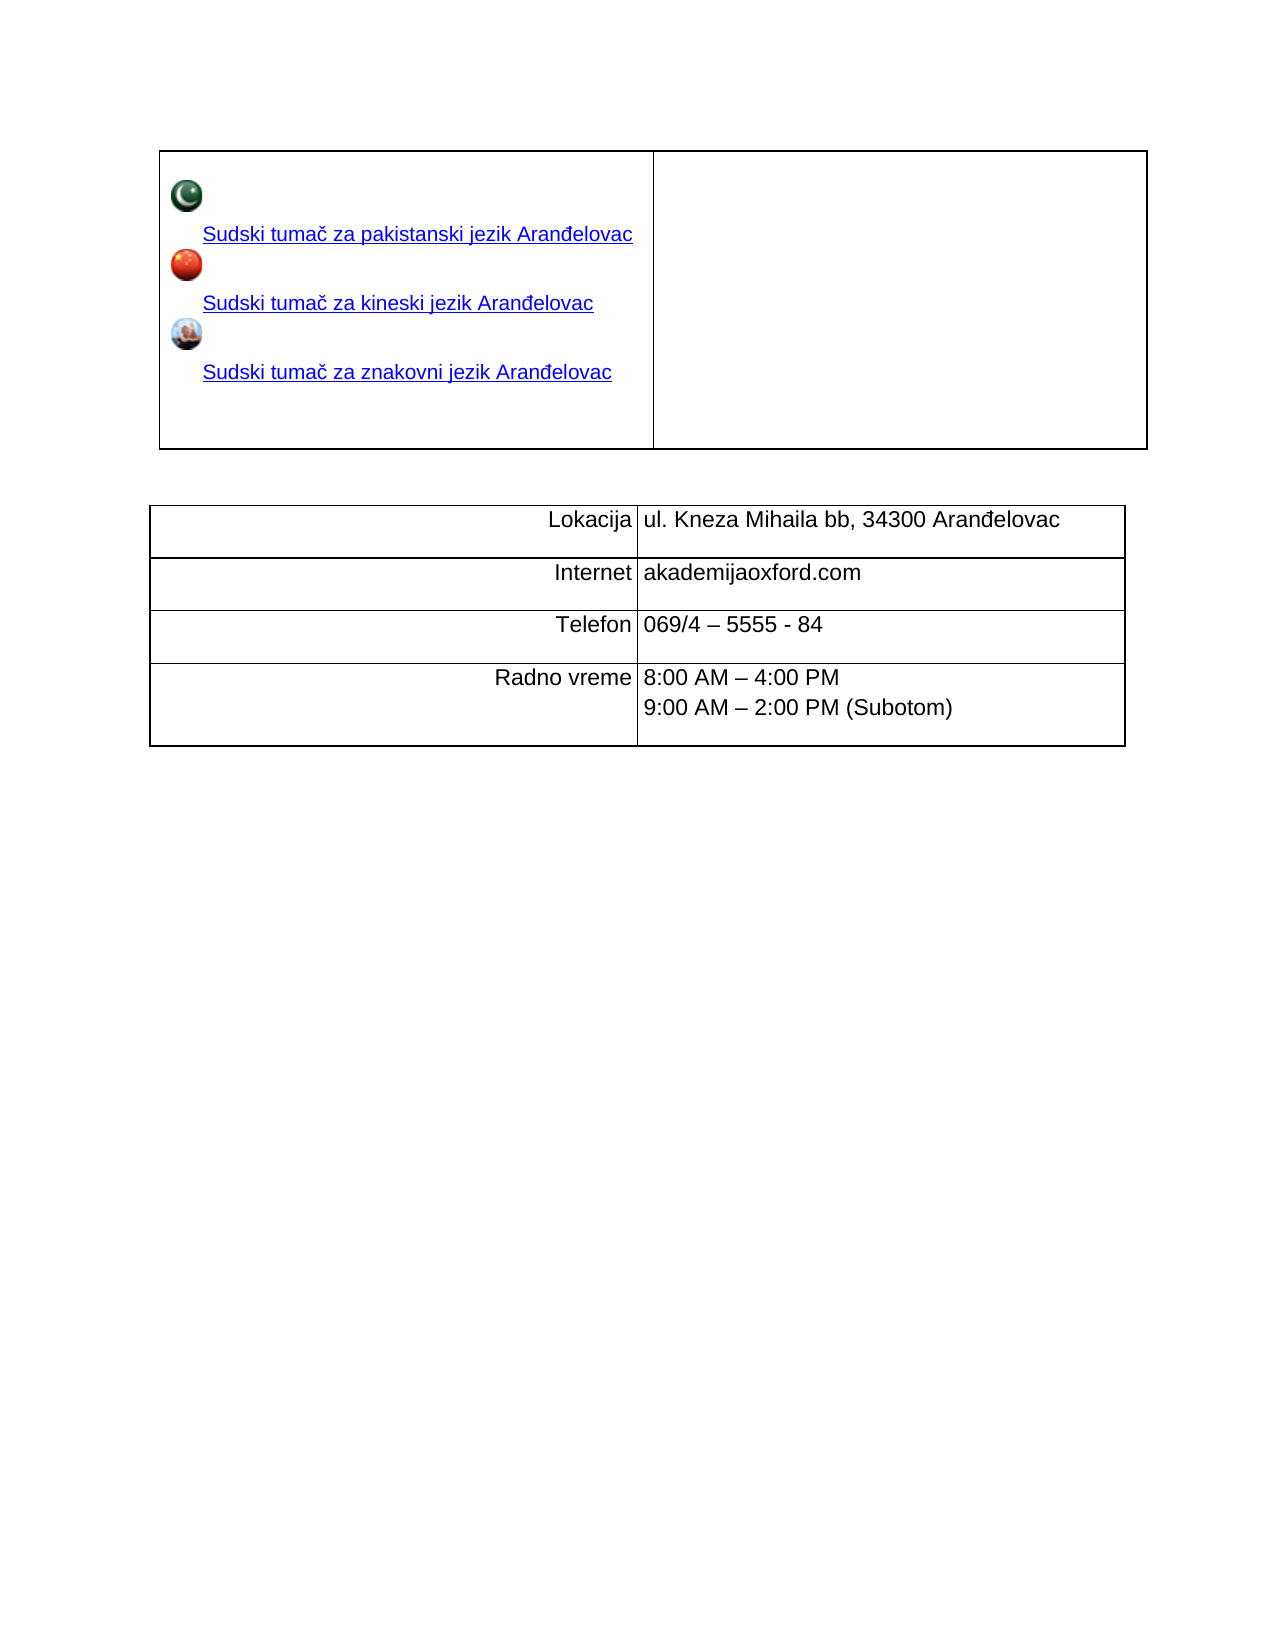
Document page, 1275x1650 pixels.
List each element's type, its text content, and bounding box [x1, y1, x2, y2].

table_cell 069/4 – 5555 - 84 [638, 611, 1124, 662]
table_header ul. Kneza Mihaila bb, 34300 Aranđelovac [638, 506, 1124, 557]
table_cell Telefon [151, 611, 637, 662]
picture [171, 318, 203, 350]
table_cell Radno vreme [151, 664, 637, 745]
table_header Lokacija [151, 506, 637, 557]
picture [171, 180, 203, 212]
picture [171, 249, 203, 281]
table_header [654, 152, 1146, 448]
table_cell akademijaoxford.com [638, 559, 1124, 610]
table_cell Internet [151, 559, 637, 610]
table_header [160, 152, 653, 448]
table_cell 8:00 AM – 4:00 PM 9:00 AM – 2:00 PM (Subotom) [638, 664, 1124, 745]
